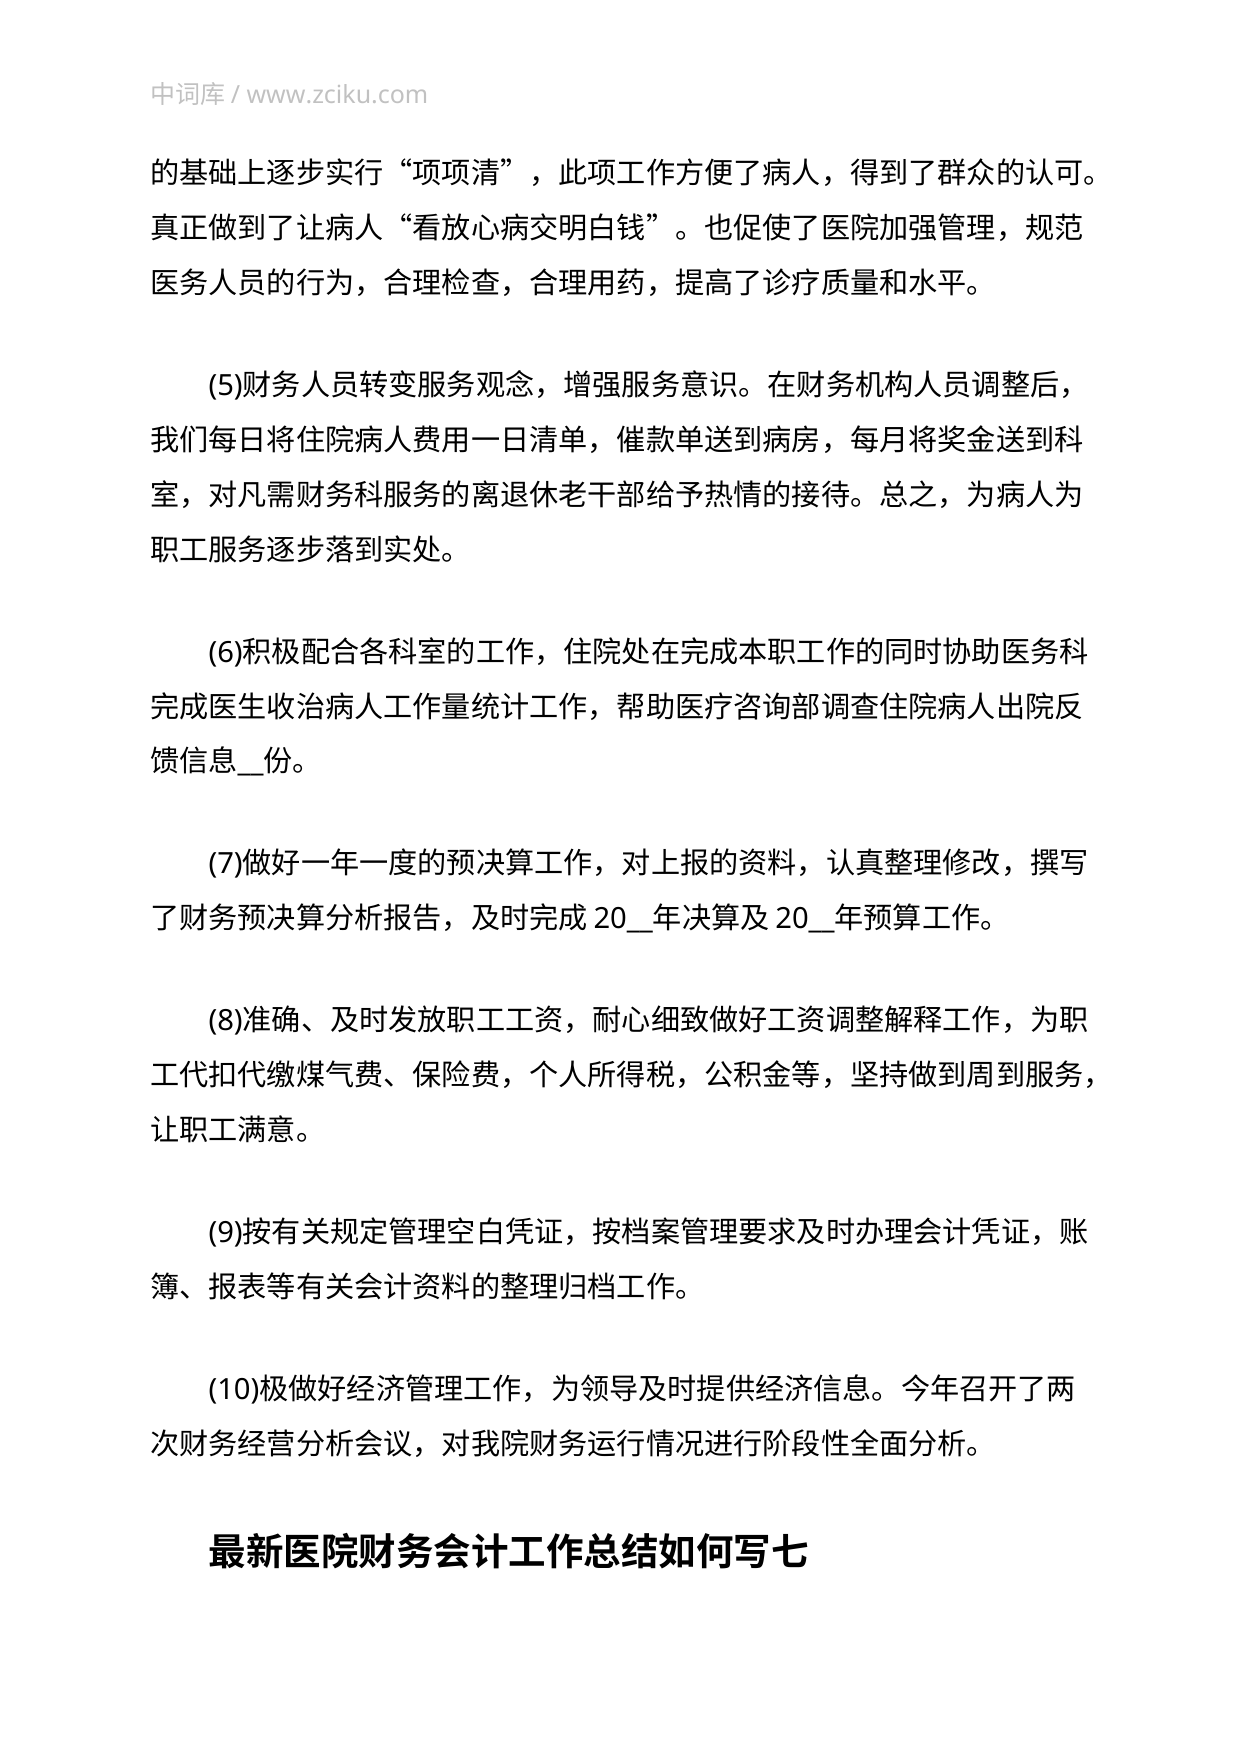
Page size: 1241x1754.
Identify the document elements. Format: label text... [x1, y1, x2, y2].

text (7)做好一年一度的预决算工作，对上报的资料，认真整理修改，撰写了财务预决算分析报告，及时完成20__年决算及20__年预算工作。 [150, 840, 1090, 937]
text (5)财务人员转变服务观念，增强服务意识。在财务机构人员调整后，我们每日将住院病人费用一日清单，催款单送到病房，每月将奖金送到科室，对凡需财务科服务的离退休老干部给予热情的接待。总之，为病人为职工服务逐步落到实处。 [150, 362, 1090, 569]
text (6)积极配合各科室的工作，住院处在完成本职工作的同时协助医务科完成医生收治病人工作量统计工作，帮助医疗咨询部调查住院病人出院反馈信息__份。 [150, 628, 1090, 780]
text (8)准确、及时发放职工工资，耐心细致做好工资调整解释工作，为职工代扣代缴煤气费、保险费，个人所得税，公积金等，坚持做到周到服务，让职工满意。 [150, 997, 1090, 1149]
text 最新医院财务会计工作总结如何写七 [150, 1522, 1090, 1576]
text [150, 150, 1090, 302]
text (9)按有关规定管理空白凭证，按档案管理要求及时办理会计凭证，账簿、报表等有关会计资料的整理归档工作。 [150, 1209, 1090, 1306]
text (10)极做好经济管理工作，为领导及时提供经济信息。今年召开了两次财务经营分析会议，对我院财务运行情况进行阶段性全面分析。 [150, 1365, 1090, 1463]
